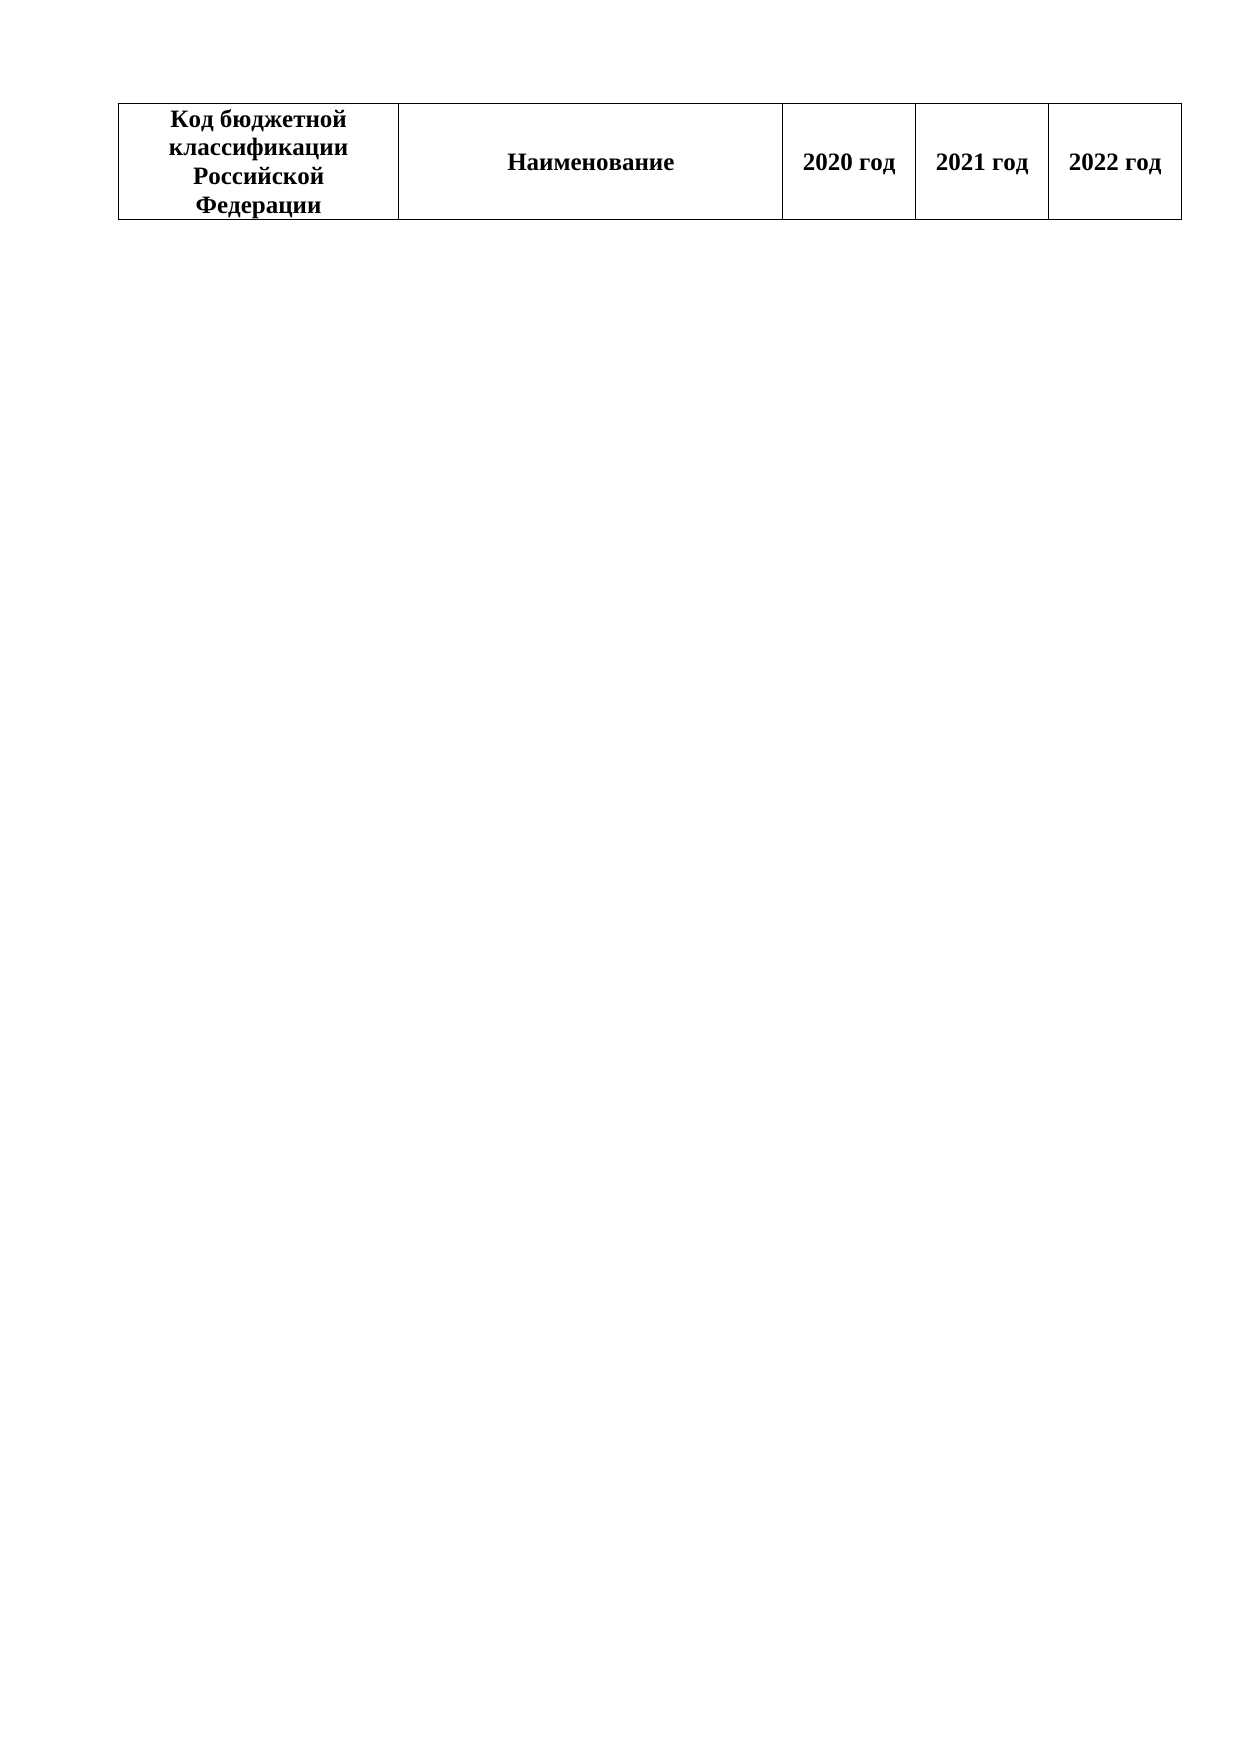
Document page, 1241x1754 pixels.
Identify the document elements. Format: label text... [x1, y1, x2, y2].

table_header Код бюджетной классификации Российской Федерации [119, 104, 398, 219]
table_header 2020 год [783, 104, 915, 219]
table_header Наименование [399, 104, 782, 219]
table_header 2021 год [916, 104, 1048, 219]
table_header 2022 год [1049, 104, 1181, 219]
